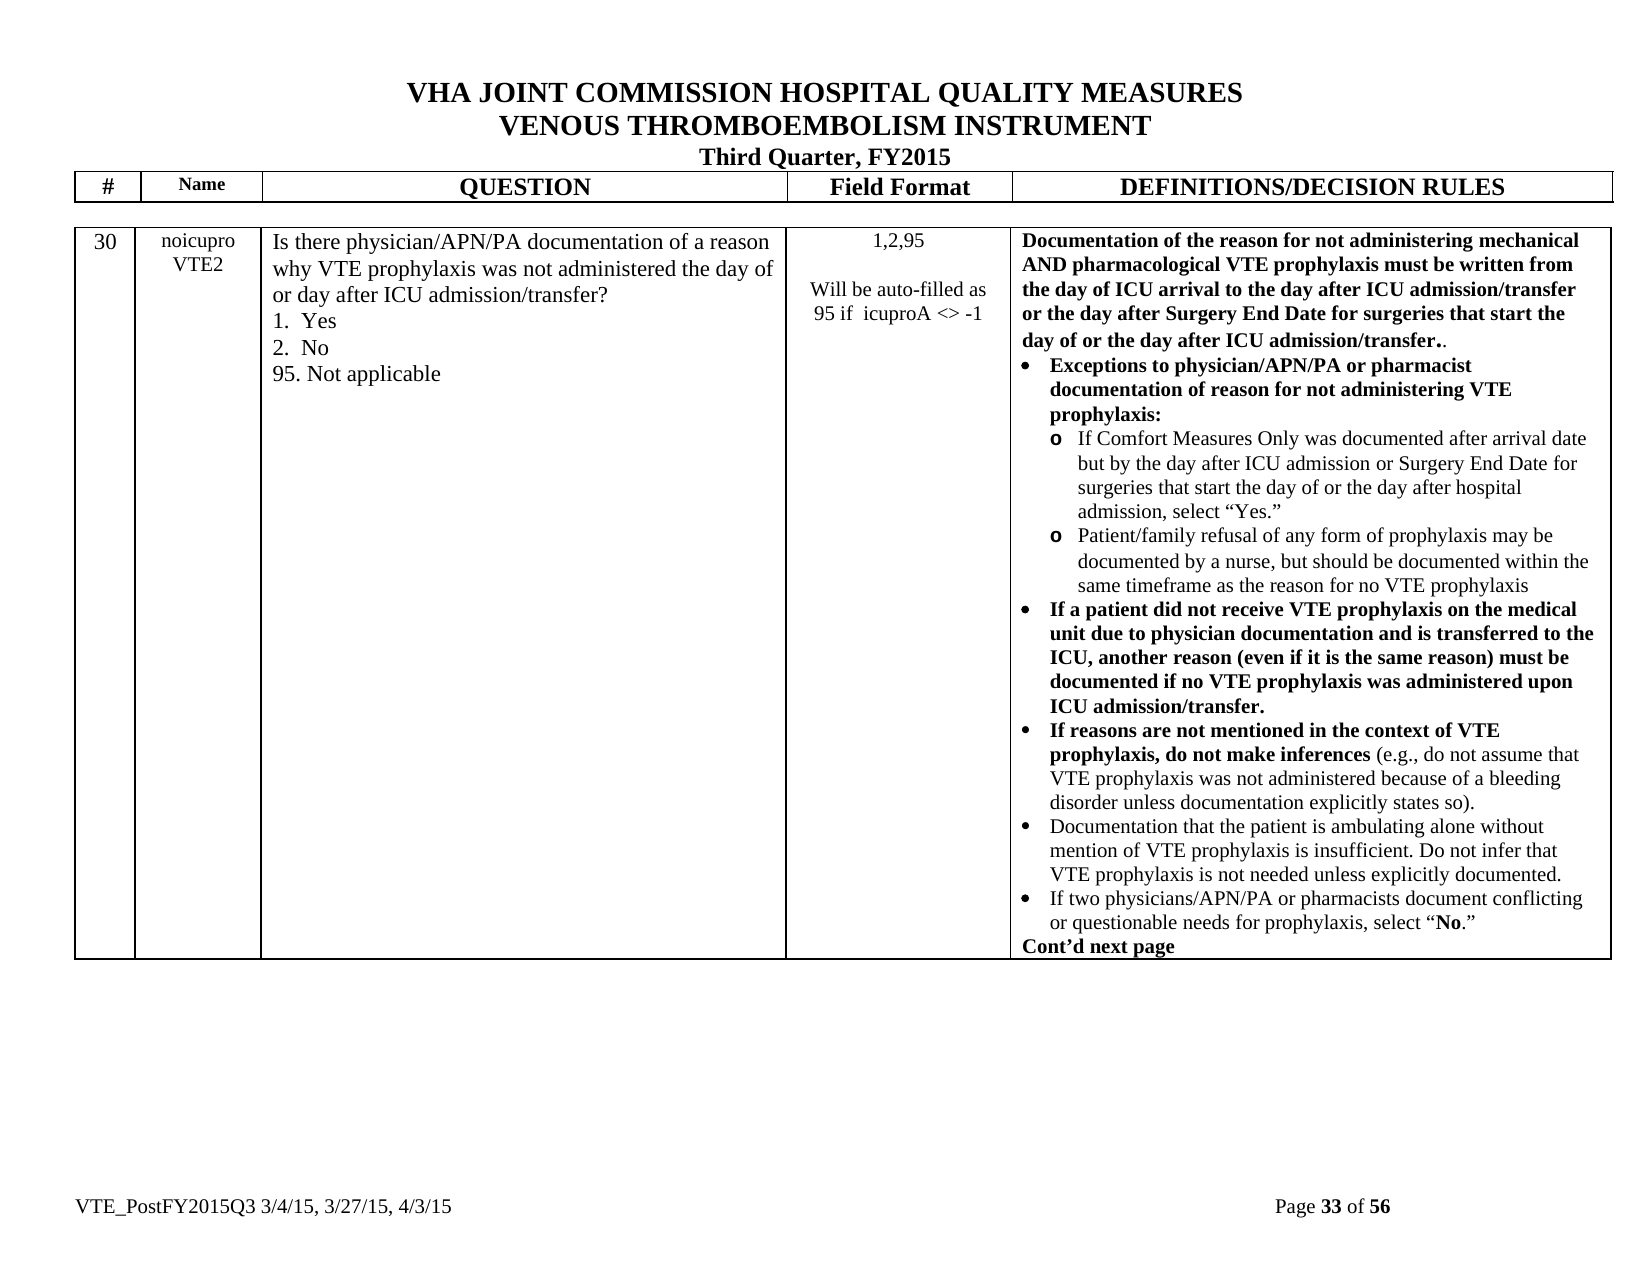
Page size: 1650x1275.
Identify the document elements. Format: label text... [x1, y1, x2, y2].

table_cell Documentation of the reason for not administering mechanical AND pharmacological VTE prophylaxis must be written from the day of ICU arrival to the day after ICU admission/transfer or the day after Surgery End Date for surgeries that start the day of or the day after ICU admission/transfer.. Exceptions to physician/APN/PA or pharmacist documentation of reason for not administering VTE prophylaxis: If Comfort Measures Only was documented after arrival date but by the day after ICU admission or Surgery End Date for surgeries that start the day of or the day after hospital admission, select “Yes.” Patient/family refusal of any form of prophylaxis may be documented by a nurse, but should be documented within the same timeframe as the reason for no VTE prophylaxis If a patient did not receive VTE prophylaxis on the medical unit due to physician documentation and is transferred to the ICU, another reason (even if it is the same reason) must be documented if no VTE prophylaxis was administered upon ICU admission/transfer. If reasons are not mentioned in the context of VTE prophylaxis, do not make inferences (e.g., do not assume that VTE prophylaxis was not administered because of a bleeding disorder unless documentation explicitly states so). Documentation that the patient is ambulating alone without mention of VTE prophylaxis is insufficient. Do not infer that VTE prophylaxis is not needed unless explicitly documented. If two physicians/APN/PA or pharmacists document conflicting or questionable needs for prophylaxis, select “No.” Cont’d next page [1011, 228, 1610, 958]
table_cell 1,2,95 Will be auto-filled as 95 if icuproA <> -1 [787, 228, 1010, 958]
table_cell Is there physician/APN/PA documentation of a reason why VTE prophylaxis was not administered the day of or day after ICU admission/transfer? 1. Yes 2. No 95. Not applicable [262, 228, 785, 958]
table_cell 30 [76, 228, 134, 958]
table_cell noicupro VTE2 [136, 228, 260, 958]
